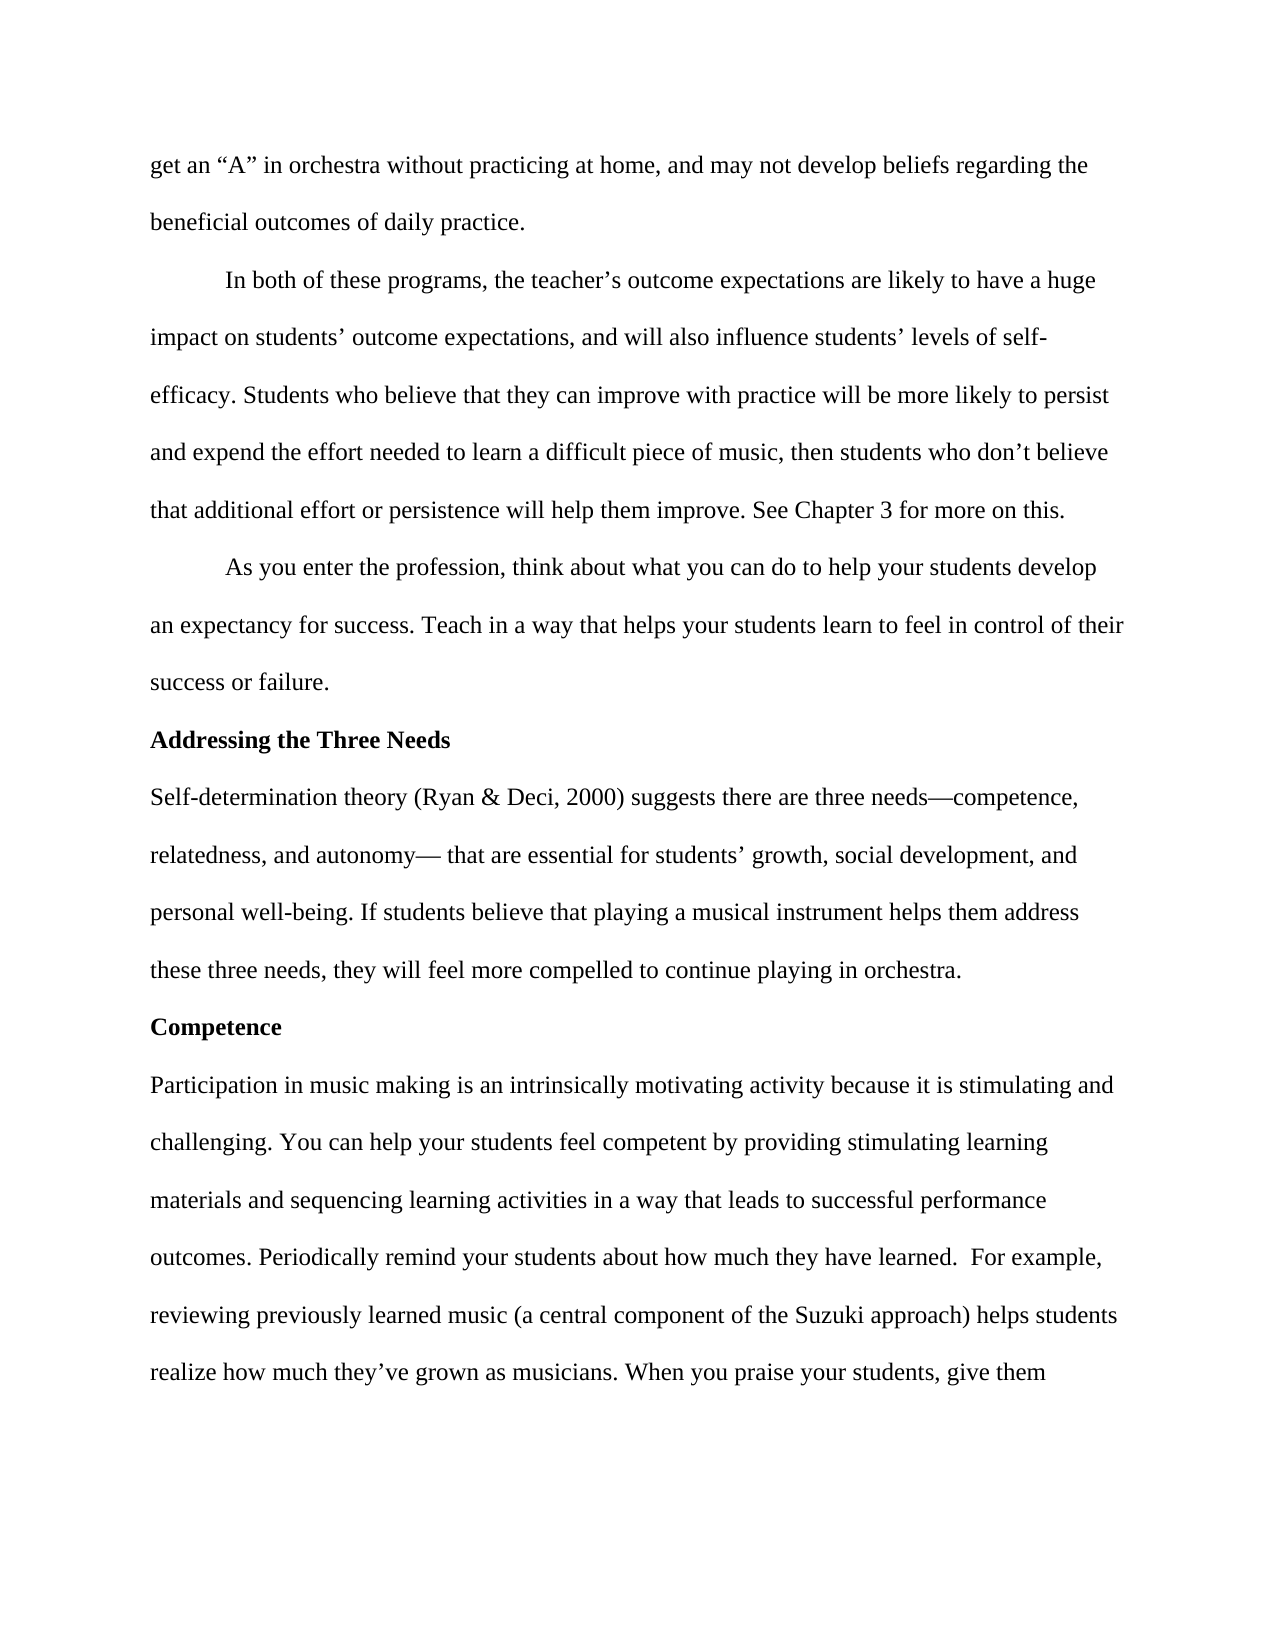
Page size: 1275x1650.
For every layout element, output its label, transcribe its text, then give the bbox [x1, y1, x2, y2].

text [150, 150, 1125, 236]
subtitle Addressing the Three Needs [150, 725, 1125, 754]
text Self-determination theory (Ryan & Deci, 2000) suggests there are three needs—competence, relatedness, and autonomy— that are essential for students’ growth, social development, and personal well-being. If students believe that playing a musical instrument helps them address these three needs, they will feel more compelled to continue playing in orchestra. [150, 782, 1125, 984]
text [150, 1070, 1125, 1386]
text As you enter the profession, think about what you can do to help your students develop an expectancy for success. Teach in a way that helps your students learn to feel in control of their success or failure. [150, 552, 1125, 696]
text In both of these programs, the teacher’s outcome expectations are likely to have a huge impact on students’ outcome expectations, and will also influence students’ levels of self-efficacy. Students who believe that they can improve with practice will be more likely to persist and expend the effort needed to learn a difficult piece of music, then students who don’t believe that additional effort or persistence will help them improve. See Chapter 3 for more on this. [150, 265, 1125, 524]
text Competence [150, 1012, 1125, 1041]
